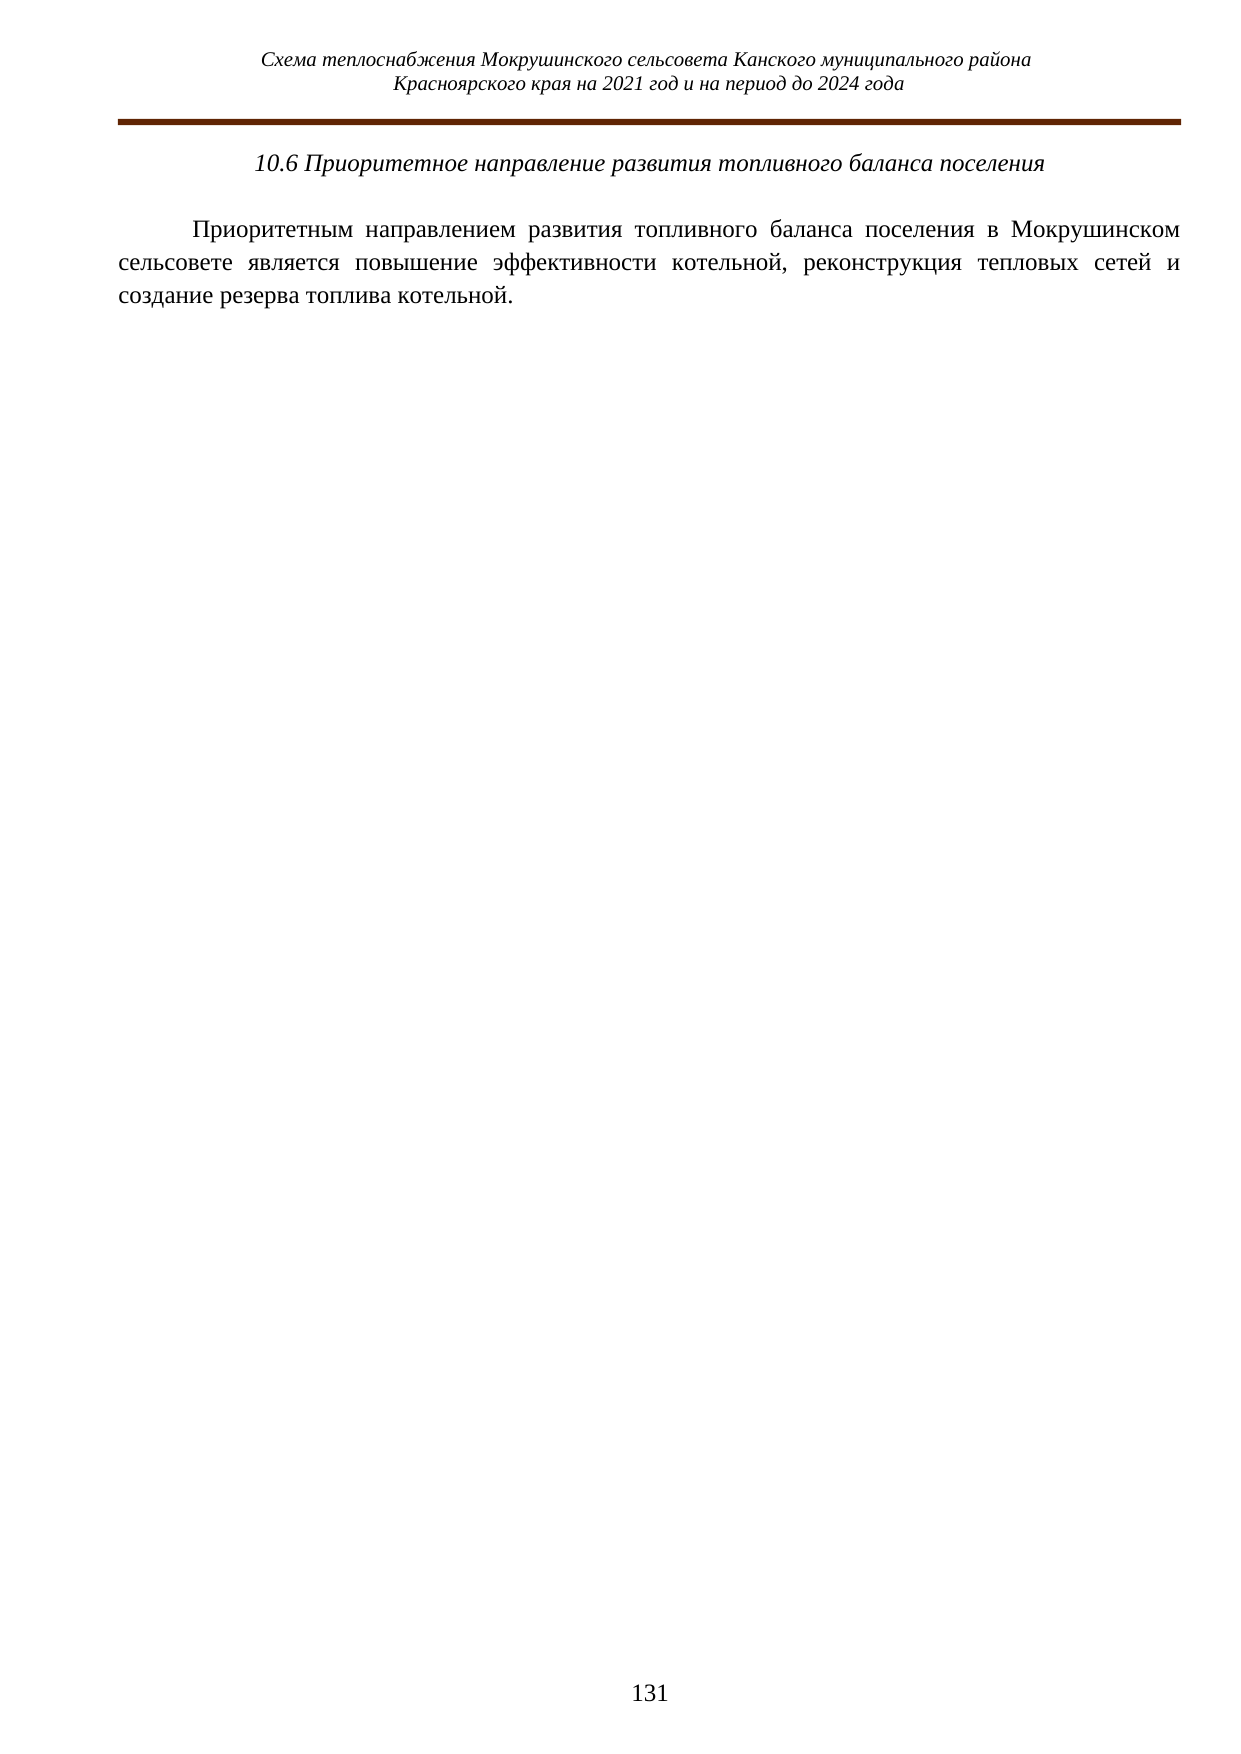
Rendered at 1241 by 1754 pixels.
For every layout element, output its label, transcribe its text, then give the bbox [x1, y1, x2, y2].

subtitle 10.6 Приоритетное направление развития топливного баланса поселения [118, 148, 1181, 176]
text Приоритетным направлением развития топливного баланса поселения в Мокрушинском сельсовете является повышение эффективности котельной, реконструкция тепловых сетей и создание резерва топлива котельной. [118, 214, 1181, 308]
